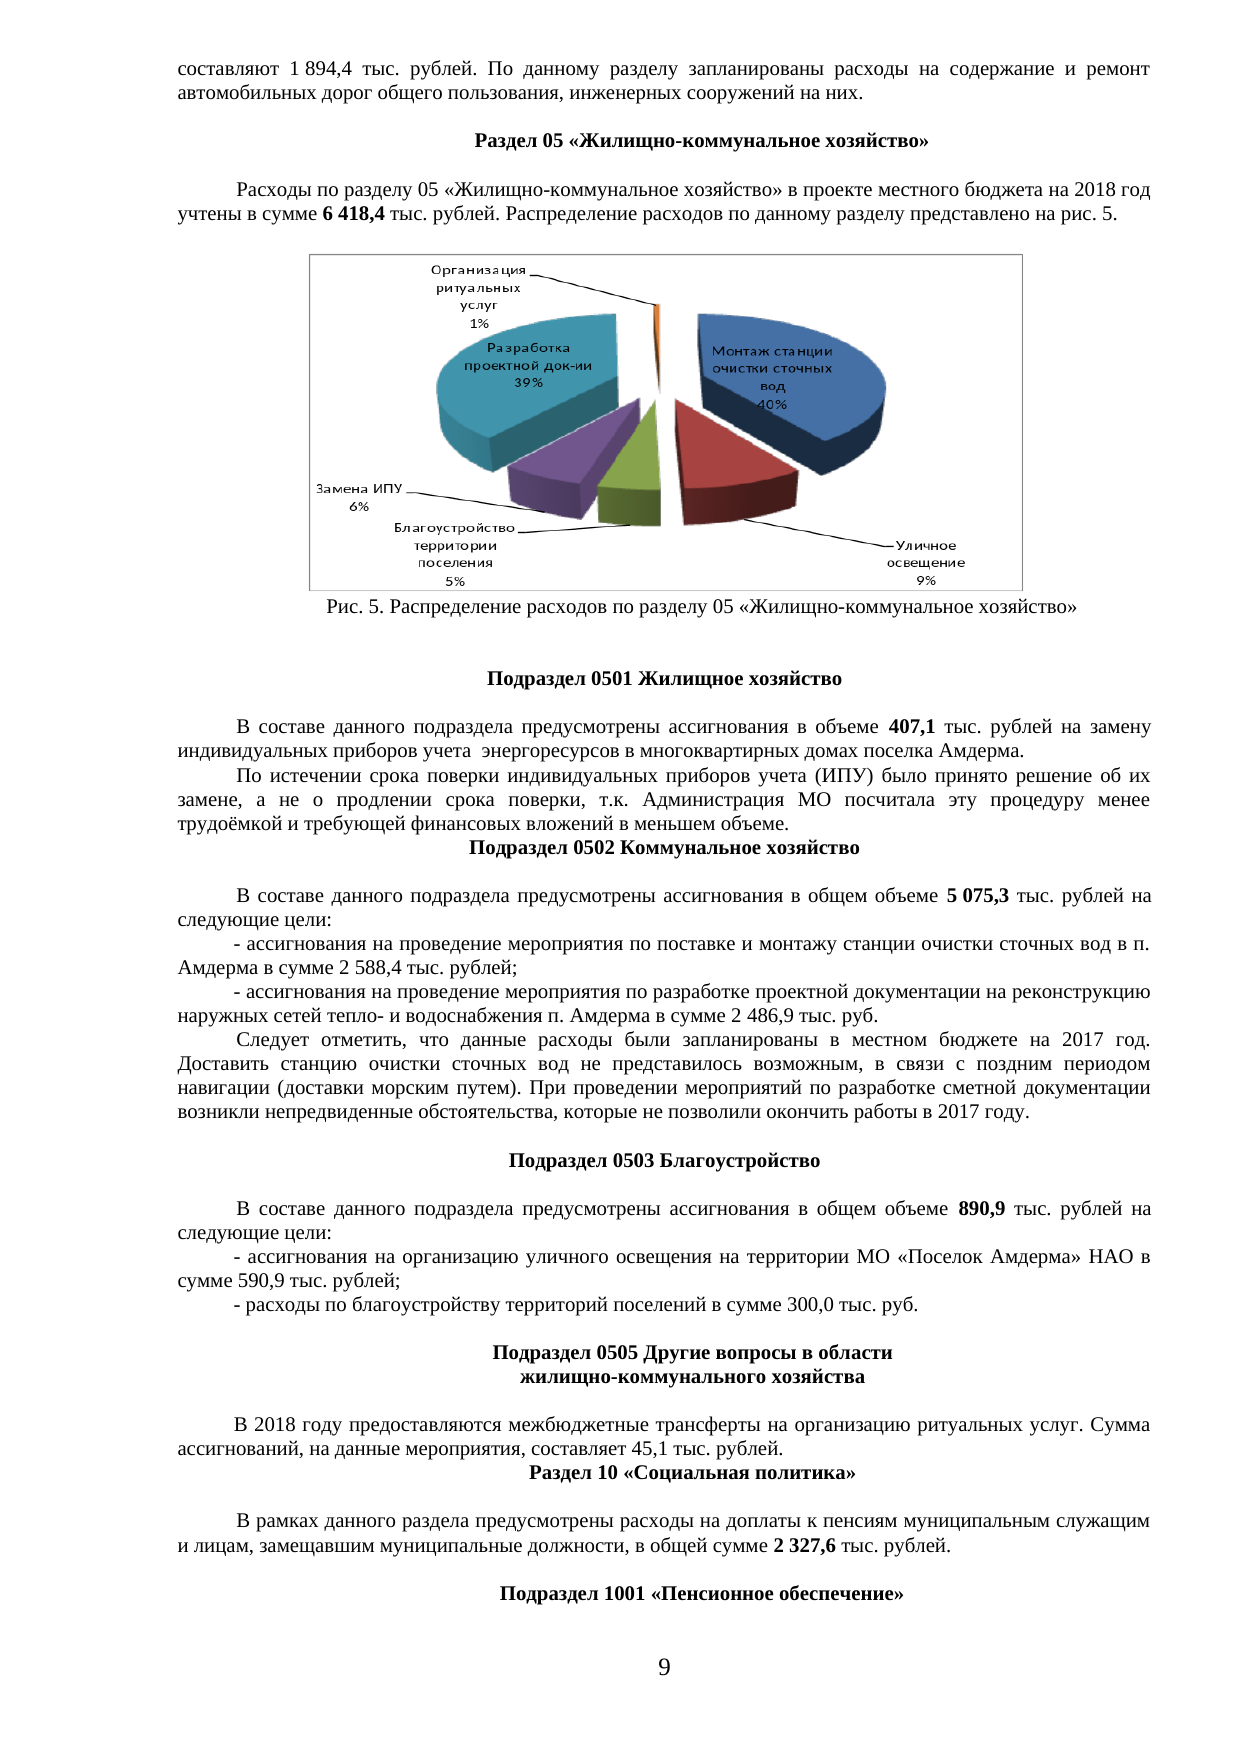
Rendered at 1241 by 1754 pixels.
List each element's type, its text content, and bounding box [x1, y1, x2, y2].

text Рис. 5. Распределение расходов по разделу 05 «Жилищно-коммунальное хозяйство» [177, 594, 1152, 618]
text Подраздел 1001 «Пенсионное обеспечение» [177, 1581, 1152, 1605]
text Подраздел 0501 Жилищное хозяйство [177, 666, 1152, 690]
text Следует отметить, что данные расходы были запланированы в местном бюджете на 2017 год. Доставить станцию очистки сточных вод не представилось возможным, в связи с поздним периодом навигации (доставки морским путем). При проведении мероприятий по разработке сметной документации возникли непредвиденные обстоятельства, которые не позволили окончить работы в 2017 году. [177, 1027, 1152, 1123]
text В 2018 году предоставляются межбюджетные трансферты на организацию ритуальных услуг. Сумма ассигнований, на данные мероприятия, составляет 45,1 тыс. рублей. [177, 1412, 1152, 1460]
text - ассигнования на проведение мероприятия по разработке проектной документации на реконструкцию наружных сетей тепло- и водоснабжения п. Амдерма в сумме 2 486,9 тыс. руб. [177, 979, 1152, 1027]
text Подраздел 0505 Другие вопросы в области [177, 1340, 1152, 1364]
text В составе данного подраздела предусмотрены ассигнования в общем объеме 890,9 тыс. рублей на следующие цели: [177, 1196, 1152, 1244]
text Раздел 05 «Жилищно-коммунальное хозяйство» [177, 128, 1152, 152]
text Раздел 10 «Социальная политика» [177, 1460, 1152, 1484]
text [177, 56, 1152, 104]
text В рамках данного раздела предусмотрены расходы на доплаты к пенсиям муниципальным служащим и лицам, замещавшим муниципальные должности, в общей сумме 2 327,6 тыс. рублей. [177, 1508, 1152, 1557]
text жилищно-коммунального хозяйства [177, 1364, 1152, 1388]
text - расходы по благоустройству территорий поселений в сумме 300,0 тыс. руб. [177, 1292, 1152, 1316]
text - ассигнования на проведение мероприятия по поставке и монтажу станции очистки сточных вод в п. Амдерма в сумме 2 588,4 тыс. рублей; [177, 931, 1152, 979]
text Подраздел 0503 Благоустройство [177, 1147, 1152, 1172]
text В составе данного подраздела предусмотрены ассигнования в объеме 407,1 тыс. рублей на замену индивидуальных приборов учета энергоресурсов в многоквартирных домах поселка Амдерма. [177, 714, 1152, 762]
text - ассигнования на организацию уличного освещения на территории МО «Поселок Амдерма» НАО в сумме 590,9 тыс. рублей; [177, 1244, 1152, 1292]
text Расходы по разделу 05 «Жилищно-коммунальное хозяйство» в проекте местного бюджета на 2018 год учтены в сумме 6 418,4 тыс. рублей. Распределение расходов по данному разделу представлено на рис. 5. [177, 177, 1152, 225]
text Подраздел 0502 Коммунальное хозяйство [177, 835, 1152, 859]
text В составе данного подраздела предусмотрены ассигнования в общем объеме 5 075,3 тыс. рублей на следующие цели: [177, 883, 1152, 931]
text По истечении срока поверки индивидуальных приборов учета (ИПУ) было принято решение об их замене, а не о продлении срока поверки, т.к. Администрация МО посчитала эту процедуру менее трудоёмкой и требующей финансовых вложений в меньшем объеме. [177, 762, 1152, 835]
